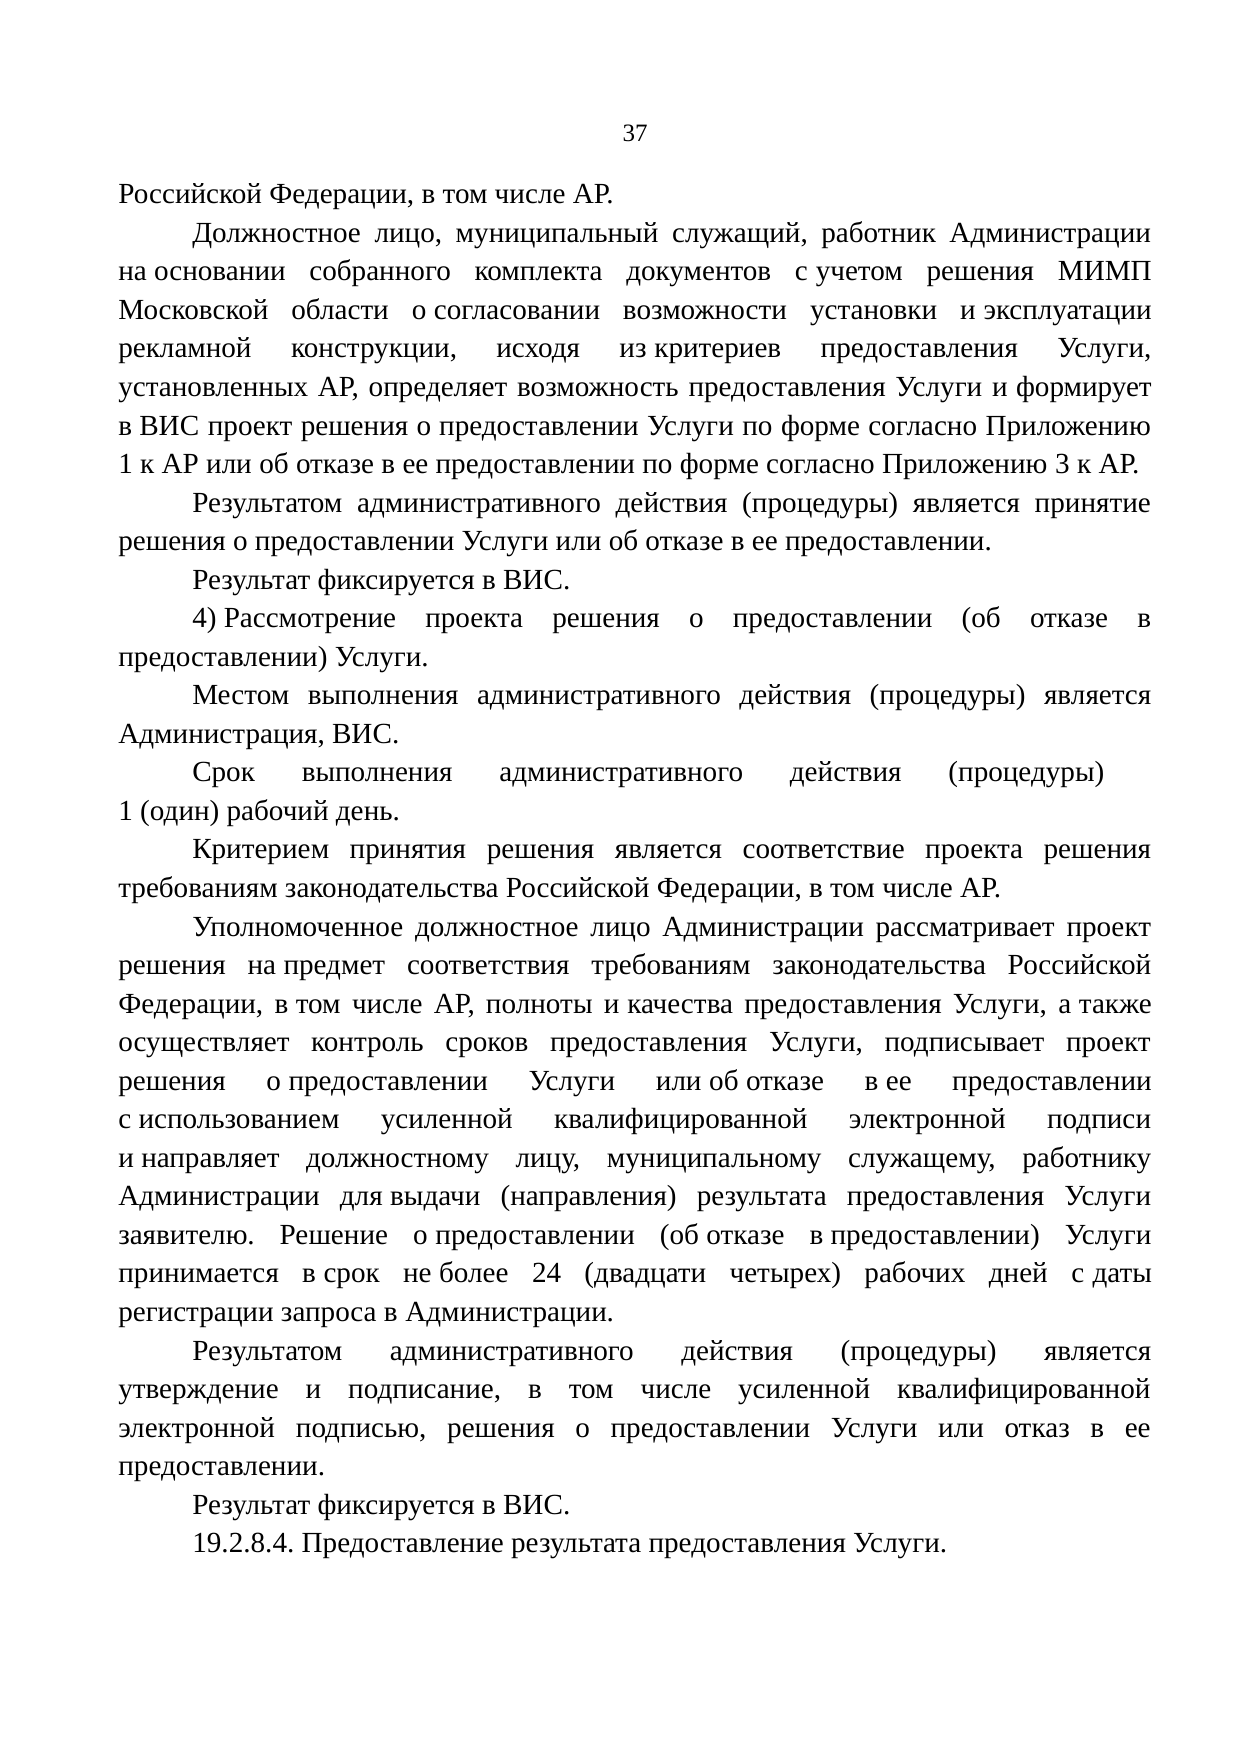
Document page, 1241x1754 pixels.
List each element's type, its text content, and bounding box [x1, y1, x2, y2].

text Результат фиксируется в ВИС. [118, 562, 1152, 595]
text Результатом административного действия (процедуры) является принятие решения о предоставлении Услуги или об отказе в ее предоставлении. [118, 485, 1152, 557]
text Должностное лицо, муниципальный служащий, работник Администрации на основании собранного комплекта документов с учетом решения МИМП Московской области о согласовании возможности установки и эксплуатации рекламной конструкции, исходя из критериев предоставления Услуги, установленных АР, определяет возможность предоставления Услуги и формирует в ВИС проект решения о предоставлении Услуги по форме согласно Приложению 1 к АР или об отказе в ее предоставлении по форме согласно Приложению 3 к АР. [118, 215, 1152, 480]
text Критерием принятия решения является соответствие проекта решения требованиям законодательства Российской Федерации, в том числе АР. [118, 832, 1152, 904]
text Местом выполнения административного действия (процедуры) является Администрация, ВИС. [118, 677, 1152, 749]
text Результат фиксируется в ВИС. [118, 1487, 1152, 1520]
text Срок выполнения административного действия (процедуры) 1 (один) рабочий день. [118, 754, 1152, 827]
text 19.2.8.4. Предоставление результата предоставления Услуги. [118, 1525, 1152, 1559]
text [118, 176, 1152, 210]
text Уполномоченное должностное лицо Администрации рассматривает проект решения на предмет соответствия требованиям законодательства Российской Федерации, в том числе АР, полноты и качества предоставления Услуги, а также осуществляет контроль сроков предоставления Услуги, подписывает проект решения о предоставлении Услуги или об отказе в ее предоставлении с использованием усиленной квалифицированной электронной подписи и направляет должностному лицу, муниципальному служащему, работнику Администрации для выдачи (направления) результата предоставления Услуги заявителю. Решение о предоставлении (об отказе в предоставлении) Услуги принимается в срок не более 24 (двадцати четырех) рабочих дней с даты регистрации запроса в Администрации. [118, 909, 1152, 1328]
text Результатом административного действия (процедуры) является утверждение и подписание, в том числе усиленной квалифицированной электронной подписью, решения о предоставлении Услуги или отказ в ее предоставлении. [118, 1333, 1152, 1482]
text 4) Рассмотрение проекта решения о предоставлении (об отказе в предоставлении) Услуги. [118, 600, 1152, 672]
